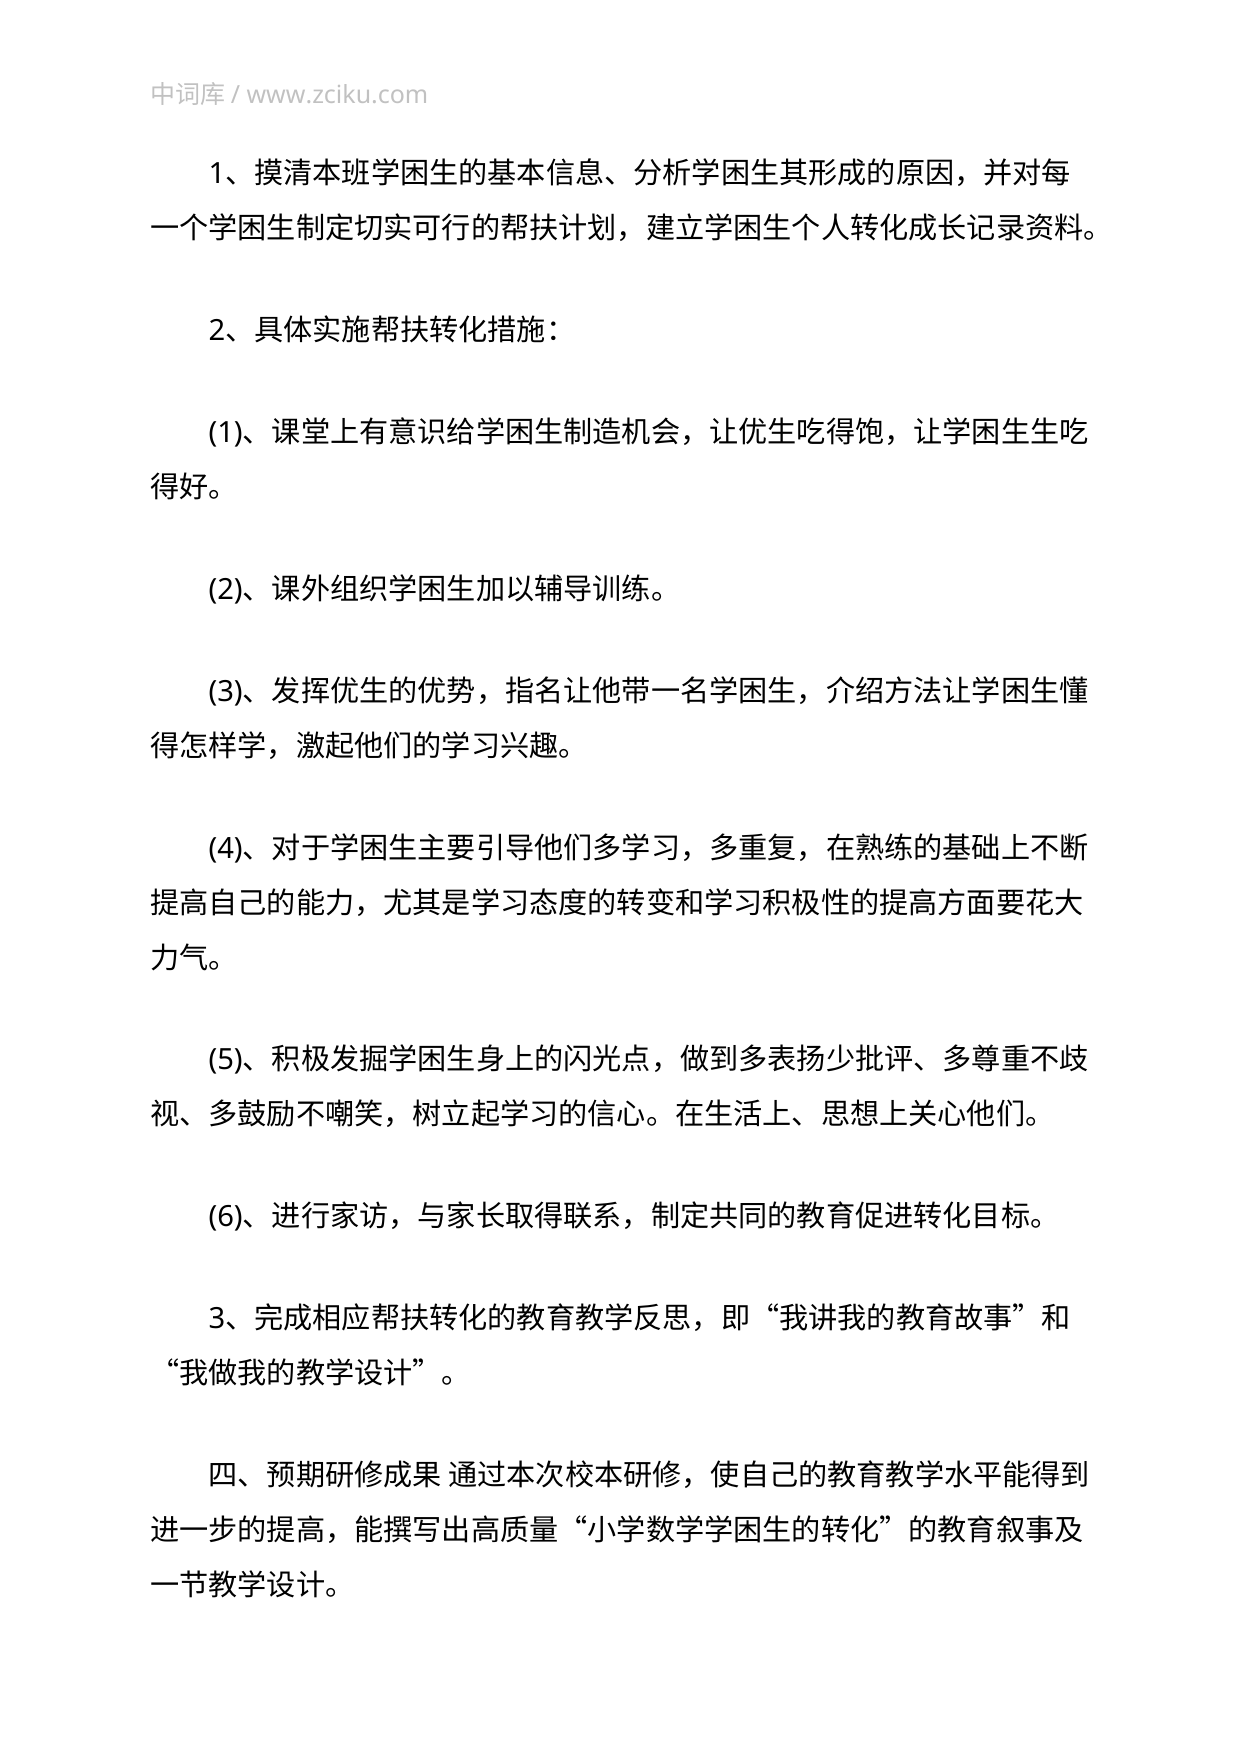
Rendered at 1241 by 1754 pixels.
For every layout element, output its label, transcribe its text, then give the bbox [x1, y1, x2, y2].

text 四、预期研修成果 通过本次校本研修，使自己的教育教学水平能得到进一步的提高，能撰写出高质量“小学数学学困生的转化”的教育叙事及一节教学设计。 [150, 1451, 1090, 1603]
text (2)、课外组织学困生加以辅导训练。 [150, 566, 1090, 608]
text 3、完成相应帮扶转化的教育教学反思，即“我讲我的教育故事”和“我做我的教学设计”。 [150, 1295, 1090, 1392]
text (6)、进行家访，与家长取得联系，制定共同的教育促进转化目标。 [150, 1193, 1090, 1235]
text (1)、课堂上有意识给学困生制造机会，让优生吃得饱，让学困生生吃得好。 [150, 409, 1090, 506]
text 1、摸清本班学困生的基本信息、分析学困生其形成的原因，并对每一个学困生制定切实可行的帮扶计划，建立学困生个人转化成长记录资料。 [150, 150, 1090, 247]
text 2、具体实施帮扶转化措施： [150, 307, 1090, 349]
text (3)、发挥优生的优势，指名让他带一名学困生，介绍方法让学困生懂得怎样学，激起他们的学习兴趣。 [150, 667, 1090, 765]
text (4)、对于学困生主要引导他们多学习，多重复，在熟练的基础上不断提高自己的能力，尤其是学习态度的转变和学习积极性的提高方面要花大力气。 [150, 824, 1090, 976]
text (5)、积极发掘学困生身上的闪光点，做到多表扬少批评、多尊重不歧视、多鼓励不嘲笑，树立起学习的信心。在生活上、思想上关心他们。 [150, 1036, 1090, 1133]
